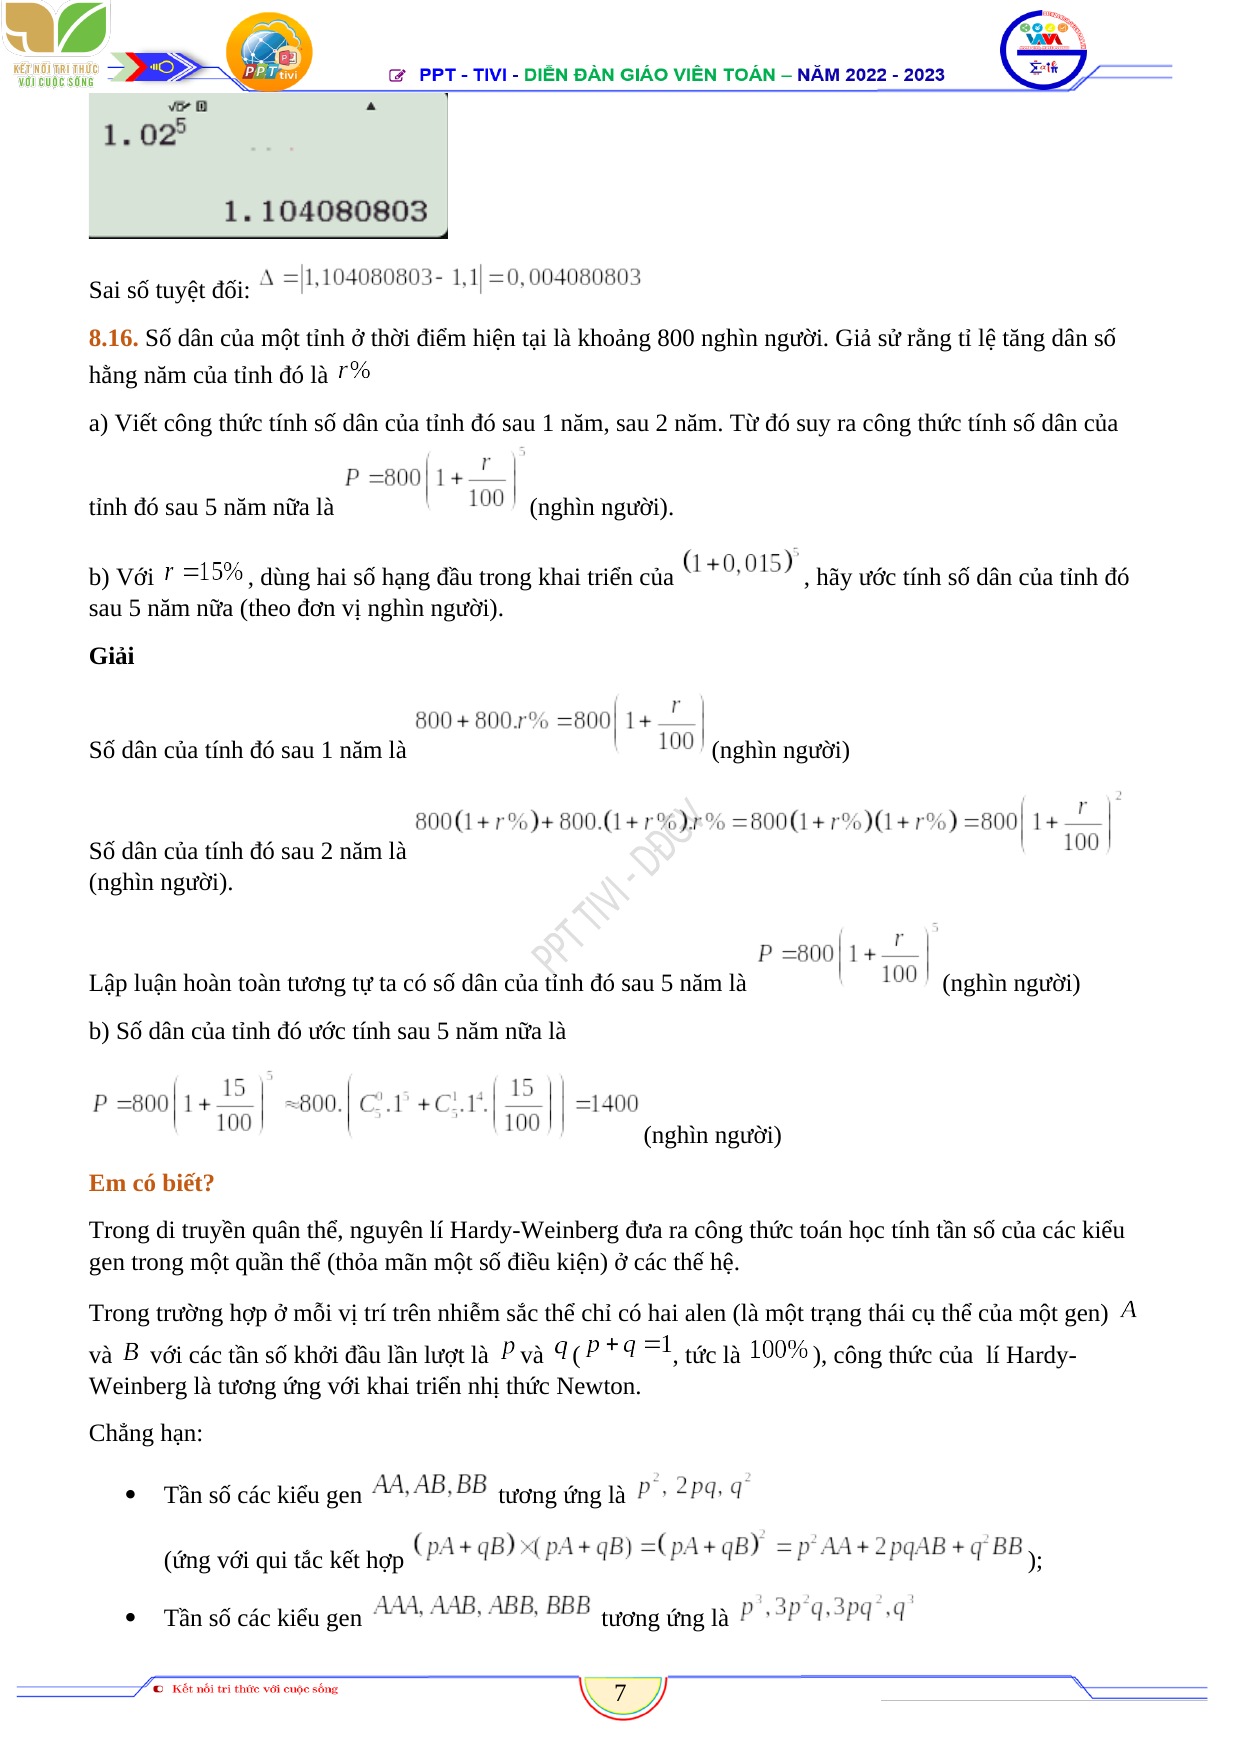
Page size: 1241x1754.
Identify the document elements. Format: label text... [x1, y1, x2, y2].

text a) Viết công thức tính số dân của tỉnh đó sau 1 năm, sau 2 năm. Từ đó suy ra công thức tính số dân của tỉnh đó sau 5 năm nữa là (nghìn người). [89, 408, 1152, 521]
list (ứng với qui tắc kết hợp ); [164, 1523, 1152, 1574]
text b) Số dân của tỉnh đó ước tính sau 5 năm nữa là [89, 1016, 1152, 1045]
text Lập luận hoàn toàn tương tự ta có số dân của tỉnh đó sau 5 năm là (nghìn người) [89, 915, 1152, 997]
text 8.16. Số dân của một tỉnh ở thời điểm hiện tại là khoảng 800 nghìn người. Giả sử rằng tỉ lệ tăng dân số hằng năm của tỉnh đó là [89, 323, 1152, 389]
text Giải [89, 641, 1152, 669]
list Tần số các kiểu gen tương ứng là [126, 1466, 1152, 1509]
text b) Với , dùng hai số hạng đầu trong khai triển của , hãy ước tính số dân của tỉnh đó sau 5 năm nữa (theo đơn vị nghìn người). [89, 540, 1152, 622]
text Số dân của tính đó sau 1 năm là (nghìn người) [89, 688, 1152, 764]
text (nghìn người) [89, 1064, 1152, 1149]
text Em có biết? [89, 1168, 1152, 1197]
text Sai số tuyệt đối: [89, 258, 1152, 304]
picture [15, 1673, 1208, 1722]
text Chẳng hạn: [89, 1418, 1152, 1447]
picture [0, 0, 1173, 239]
text Trong trường hợp ở mỗi vị trí trên nhiễm sắc thể chỉ có hai alen (là một trạng thái cụ thể của một gen) và với các tần số khởi đầu lần lượt là và (, tức là ), công thức của lí Hardy-Weinberg là tương ứng với khai triển nhị thức Newton. [89, 1294, 1152, 1399]
list Tần số các kiểu gen tương ứng là [126, 1588, 1152, 1631]
text Trong di truyền quân thể, nguyên lí Hardy-Weinberg đưa ra công thức toán học tính tần số của các kiểu gen trong một quần thể (thỏa mãn một số điều kiện) ở các thế hệ. [89, 1216, 1152, 1275]
text Số dân của tính đó sau 2 năm là (nghìn người). [89, 783, 1152, 896]
